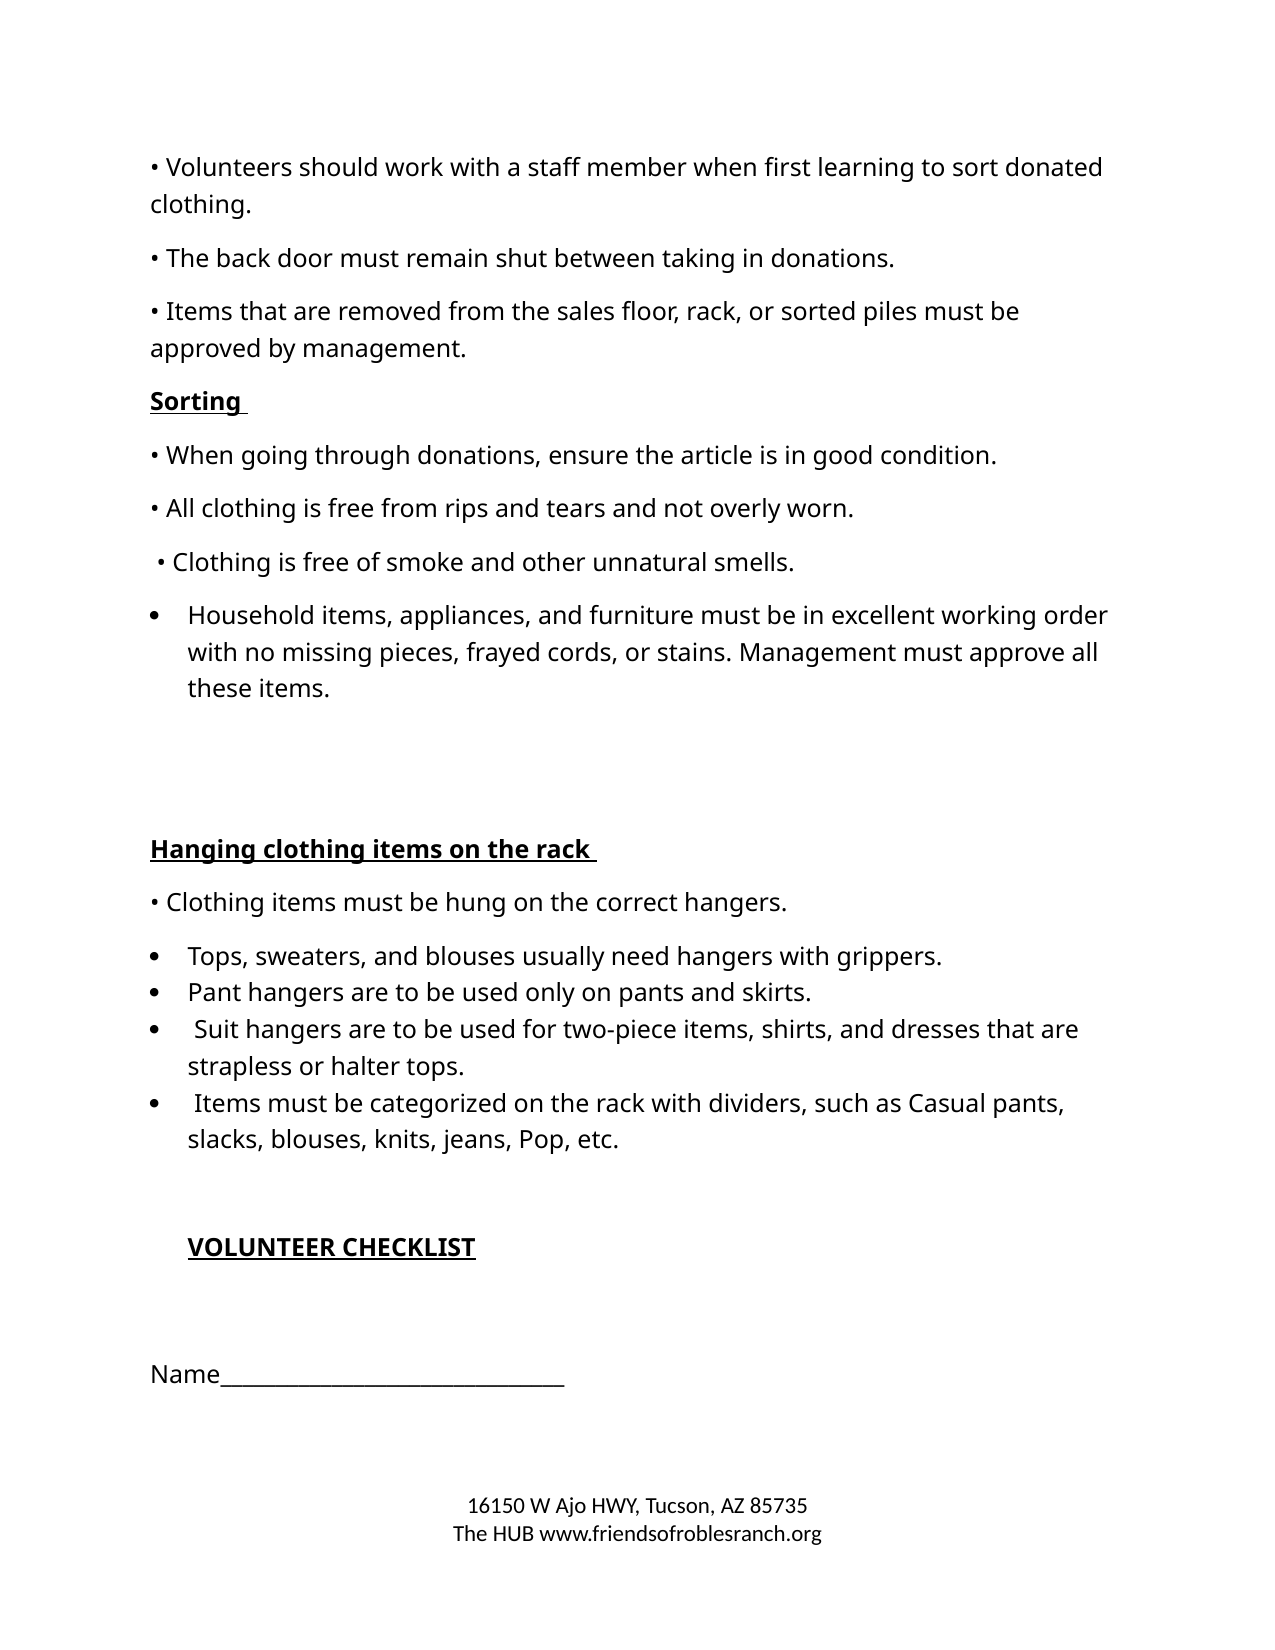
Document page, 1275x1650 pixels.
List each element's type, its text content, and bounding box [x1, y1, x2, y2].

text • Clothing items must be hung on the correct hangers. [150, 885, 1125, 919]
text • The back door must remain shut between taking in donations. [150, 240, 1125, 274]
text Name_______________________________ [150, 1356, 1125, 1391]
list Items must be categorized on the rack with dividers, such as Casual pants, slacks, blouses, knits, jeans, Pop, etc. [150, 1085, 1125, 1156]
list Pant hangers are to be used only on pants and skirts. [150, 975, 1125, 1009]
text Hanging clothing items on the rack [150, 831, 1125, 866]
list Tops, sweaters, and blouses usually need hangers with grippers. [150, 938, 1125, 972]
text • Volunteers should work with a staff member when first learning to sort donated clothing. [150, 150, 1125, 221]
text • Clothing is free of smoke and other unnatural smells. [150, 544, 1125, 578]
list Household items, appliances, and furniture must be in excellent working order with no missing pieces, frayed cords, or stains. Management must approve all these items. [150, 598, 1125, 705]
text • All clothing is free from rips and tears and not overly worn. [150, 491, 1125, 525]
list Suit hangers are to be used for two-piece items, shirts, and dresses that are strapless or halter tops. [150, 1012, 1125, 1083]
list VOLUNTEER CHECKLIST [187, 1229, 1125, 1263]
text • When going through donations, ensure the article is in good condition. [150, 437, 1125, 471]
text • Items that are removed from the sales floor, rack, or sorted piles must be approved by management. [150, 294, 1125, 364]
text Sorting [150, 384, 1125, 418]
